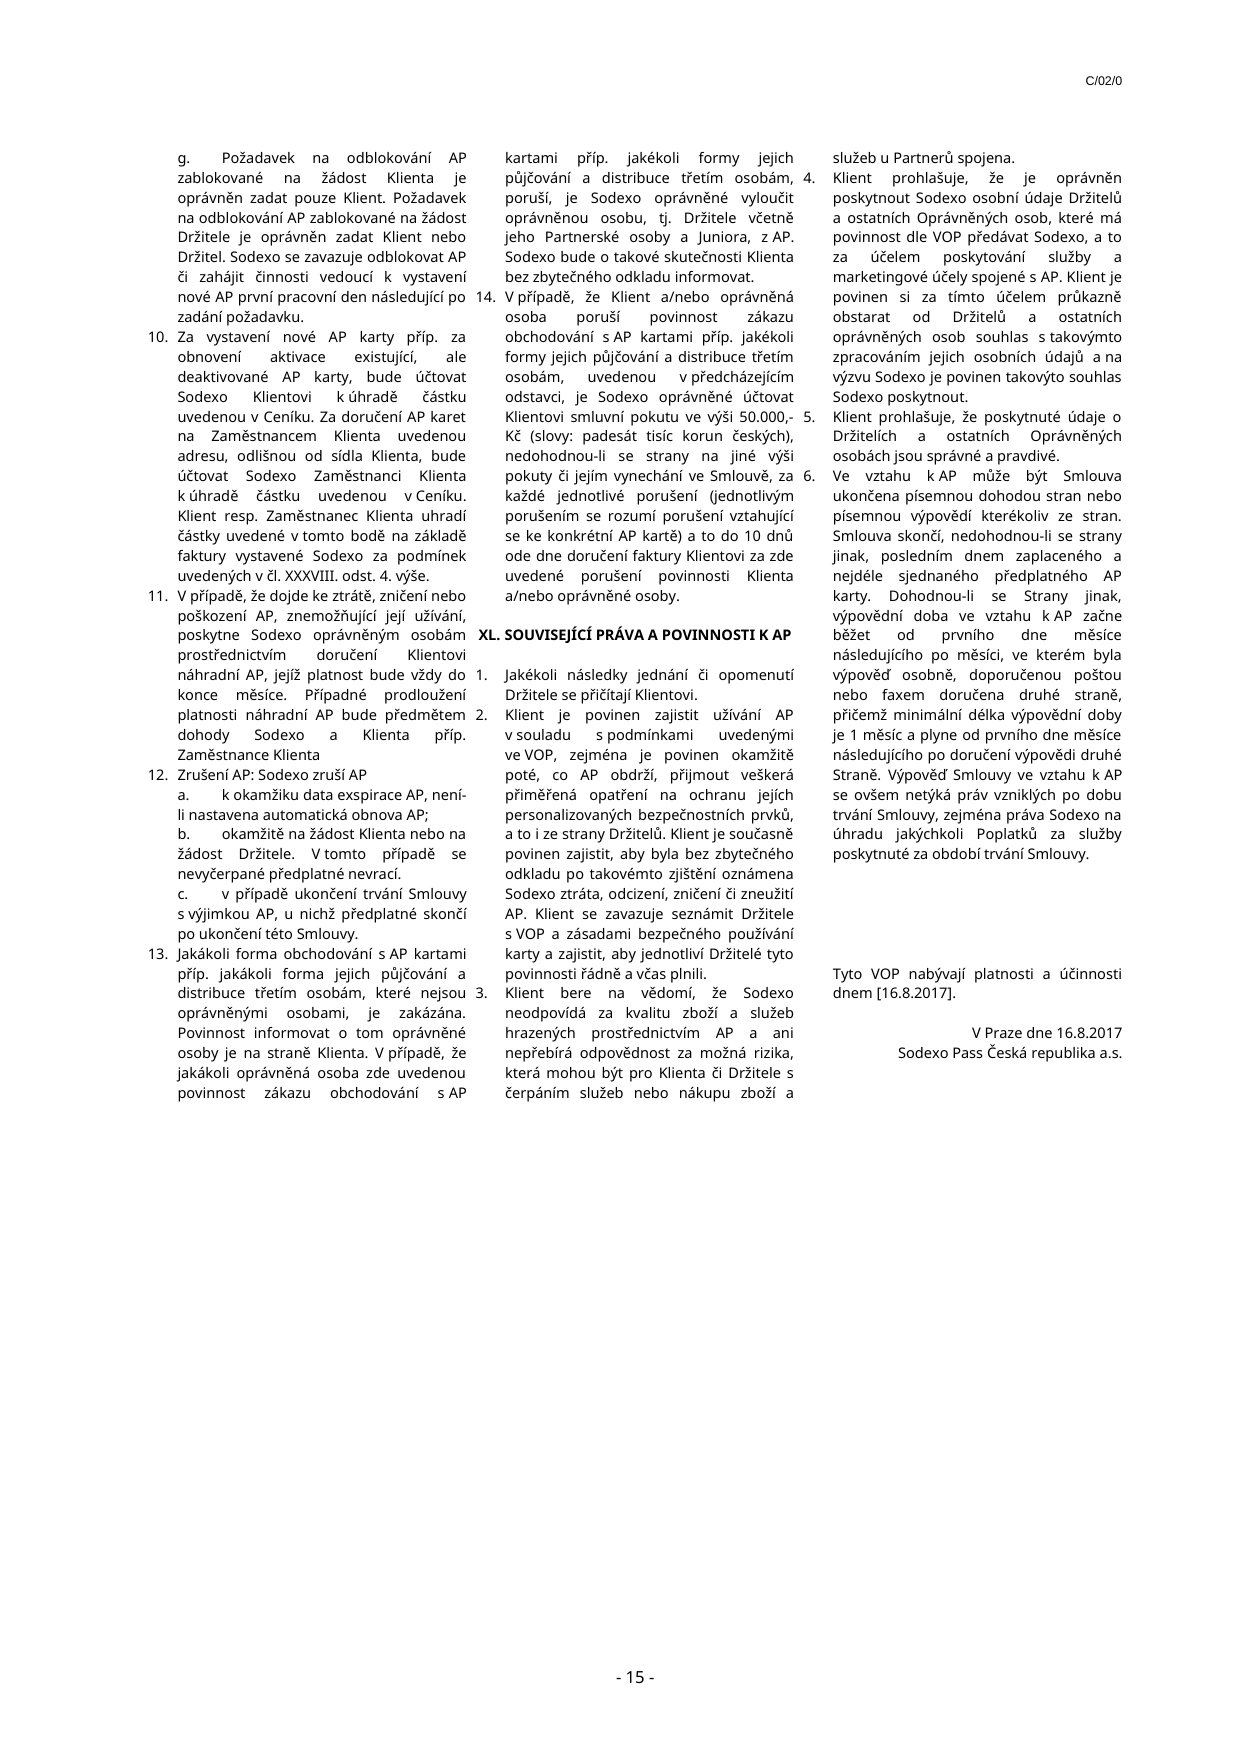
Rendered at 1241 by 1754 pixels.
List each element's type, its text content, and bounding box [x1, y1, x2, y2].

list Jakákoli forma obchodování s AP kartami příp. jakákoli forma jejich půjčování a distribuce třetím osobám, které nejsou oprávněnými osobami, je zakázána. Povinnost informovat o tom oprávněné osoby je na straně Klienta. V případě, že jakákoli oprávněná osoba zde uvedenou povinnost zákazu obchodování s AP kartami příp. jakékoli formy jejich půjčování a distribuce třetím osobám, poruší, je Sodexo oprávněné vyloučit oprávněnou osobu, tj. Držitele včetně jeho Partnerské osoby a Juniora, z AP. Sodexo bude o takové skutečnosti Klienta bez zbytečného odkladu informovat. [475, 148, 794, 287]
text c. v případě ukončení trvání Smlouvy s výjimkou AP, u nichž předplatné skončí po ukončení této Smlouvy. [177, 884, 467, 943]
text V Praze dne 16.8.2017 Sodexo Pass Česká republika a.s. [833, 1023, 1122, 1063]
text b. okamžitě na žádost Klienta nebo na žádost Držitele. V tomto případě se nevyčerpané předplatné nevrací. [177, 824, 467, 884]
list Jakákoli forma obchodování s AP kartami příp. jakákoli forma jejich půjčování a distribuce třetím osobám, které nejsou oprávněnými osobami, je zakázána. Povinnost informovat o tom oprávněné osoby je na straně Klienta. V případě, že jakákoli oprávněná osoba zde uvedenou povinnost zákazu obchodování s AP kartami příp. jakékoli formy jejich půjčování a distribuce třetím osobám, poruší, je Sodexo oprávněné vyloučit oprávněnou osobu, tj. Držitele včetně jeho Partnerské osoby a Juniora, z AP. Sodexo bude o takové skutečnosti Klienta bez zbytečného odkladu informovat. [148, 943, 466, 1103]
list Za vystavení nové AP karty příp. za obnovení aktivace existující, ale deaktivované AP karty, bude účtovat Sodexo Klientovi k úhradě částku uvedenou v Ceníku. Za doručení AP karet na Zaměstnancem Klienta uvedenou adresu, odlišnou od sídla Klienta, bude účtovat Sodexo Zaměstnanci Klienta k úhradě částku uvedenou v Ceníku. Klient resp. Zaměstnanec Klienta uhradí částky uvedené v tomto bodě na základě faktury vystavené Sodexo za podmínek uvedených v čl. XXXVIII. odst. 4. výše. [148, 327, 466, 585]
list SOUVISEJÍCÍ PRÁVA A POVINNOSTI K AP [475, 625, 794, 645]
text a. k okamžiku data exspirace AP, není-li nastavena automatická obnova AP; [177, 784, 467, 824]
list Klient prohlašuje, že poskytnuté údaje o Držitelích a ostatních Oprávněných osobách jsou správné a pravdivé. [803, 406, 1122, 466]
list Zrušení AP: Sodexo zruší AP [148, 764, 466, 784]
list Klient je povinen zajistit užívání AP v souladu s podmínkami uvedenými ve VOP, zejména je povinen okamžitě poté, co AP obdrží, přijmout veškerá přiměřená opatření na ochranu jejích personalizovaných bezpečnostních prvků, a to i ze strany Držitelů. Klient je současně povinen zajistit, aby byla bez zbytečného odkladu po takovémto zjištění oznámena Sodexo ztráta, odcizení, zničení či zneužití AP. Klient se zavazuje seznámit Držitele s VOP a zásadami bezpečného používání karty a zajistit, aby jednotliví Držitelé tyto povinnosti řádně a včas plnili. [475, 705, 794, 983]
list Klient bere na vědomí, že Sodexo neodpovídá za kvalitu zboží a služeb hrazených prostřednictvím AP a ani nepřebírá odpovědnost za možná rizika, která mohou být pro Klienta či Držitele s čerpáním služeb nebo nákupu zboží a služeb u Partnerů spojena. [475, 983, 794, 1103]
text g. Požadavek na odblokování AP zablokované na žádost Klienta je oprávněn zadat pouze Klient. Požadavek na odblokování AP zablokované na žádost Držitele je oprávněn zadat Klient nebo Držitel. Sodexo se zavazuje odblokovat AP či zahájit činnosti vedoucí k vystavení nové AP první pracovní den následující po zadání požadavku. [177, 148, 467, 327]
list Ve vztahu k AP může být Smlouva ukončena písemnou dohodou stran nebo písemnou výpovědí kterékoliv ze stran. Smlouva skončí, nedohodnou-li se strany jinak, posledním dnem zaplaceného a nejdéle sjednaného předplatného AP karty. Dohodnou-li se Strany jinak, výpovědní doba ve vztahu k AP začne běžet od prvního dne měsíce následujícího po měsíci, ve kterém byla výpověď osobně, doporučenou poštou nebo faxem doručena druhé straně, přičemž minimální délka výpovědní doby je 1 měsíc a plyne od prvního dne měsíce následujícího po doručení výpovědi druhé Straně. Výpověď Smlouvy ve vztahu k AP se ovšem netýká práv vzniklých po dobu trvání Smlouvy, zejména práva Sodexo na úhradu jakýchkoli Poplatků za služby poskytnuté za období trvání Smlouvy. [803, 466, 1122, 864]
list V případě, že Klient a/nebo oprávněná osoba poruší povinnost zákazu obchodování s AP kartami příp. jakékoli formy jejich půjčování a distribuce třetím osobám, uvedenou v předcházejícím odstavci, je Sodexo oprávněné účtovat Klientovi smluvní pokutu ve výši 50.000,- Kč (slovy: padesát tisíc korun českých), nedohodnou-li se strany na jiné výši pokuty či jejím vynechání ve Smlouvě, za každé jednotlivé porušení (jednotlivým porušením se rozumí porušení vztahující se ke konkrétní AP kartě) a to do 10 dnů ode dne doručení faktury Klientovi za zde uvedené porušení povinnosti Klienta a/nebo oprávněné osoby. [475, 287, 794, 605]
list Klient prohlašuje, že je oprávněn poskytnout Sodexo osobní údaje Držitelů a ostatních Oprávněných osob, které má povinnost dle VOP předávat Sodexo, a to za účelem poskytování služby a marketingové účely spojené s AP. Klient je povinen si za tímto účelem průkazně obstarat od Držitelů a ostatních oprávněných osob souhlas s takovýmto zpracováním jejich osobních údajů a na výzvu Sodexo je povinen takovýto souhlas Sodexo poskytnout. [803, 168, 1122, 406]
list Jakékoli následky jednání či opomenutí Držitele se přičítají Klientovi. [475, 665, 794, 705]
list V případě, že dojde ke ztrátě, zničení nebo poškození AP, znemožňující její užívání, poskytne Sodexo oprávněným osobám prostřednictvím doručení Klientovi náhradní AP, jejíž platnost bude vždy do konce měsíce. Případné prodloužení platnosti náhradní AP bude předmětem dohody Sodexo a Klienta příp. Zaměstnance Klienta [148, 585, 466, 764]
text Tyto VOP nabývají platnosti a účinnosti dnem [16.8.2017]. [833, 963, 1122, 1003]
